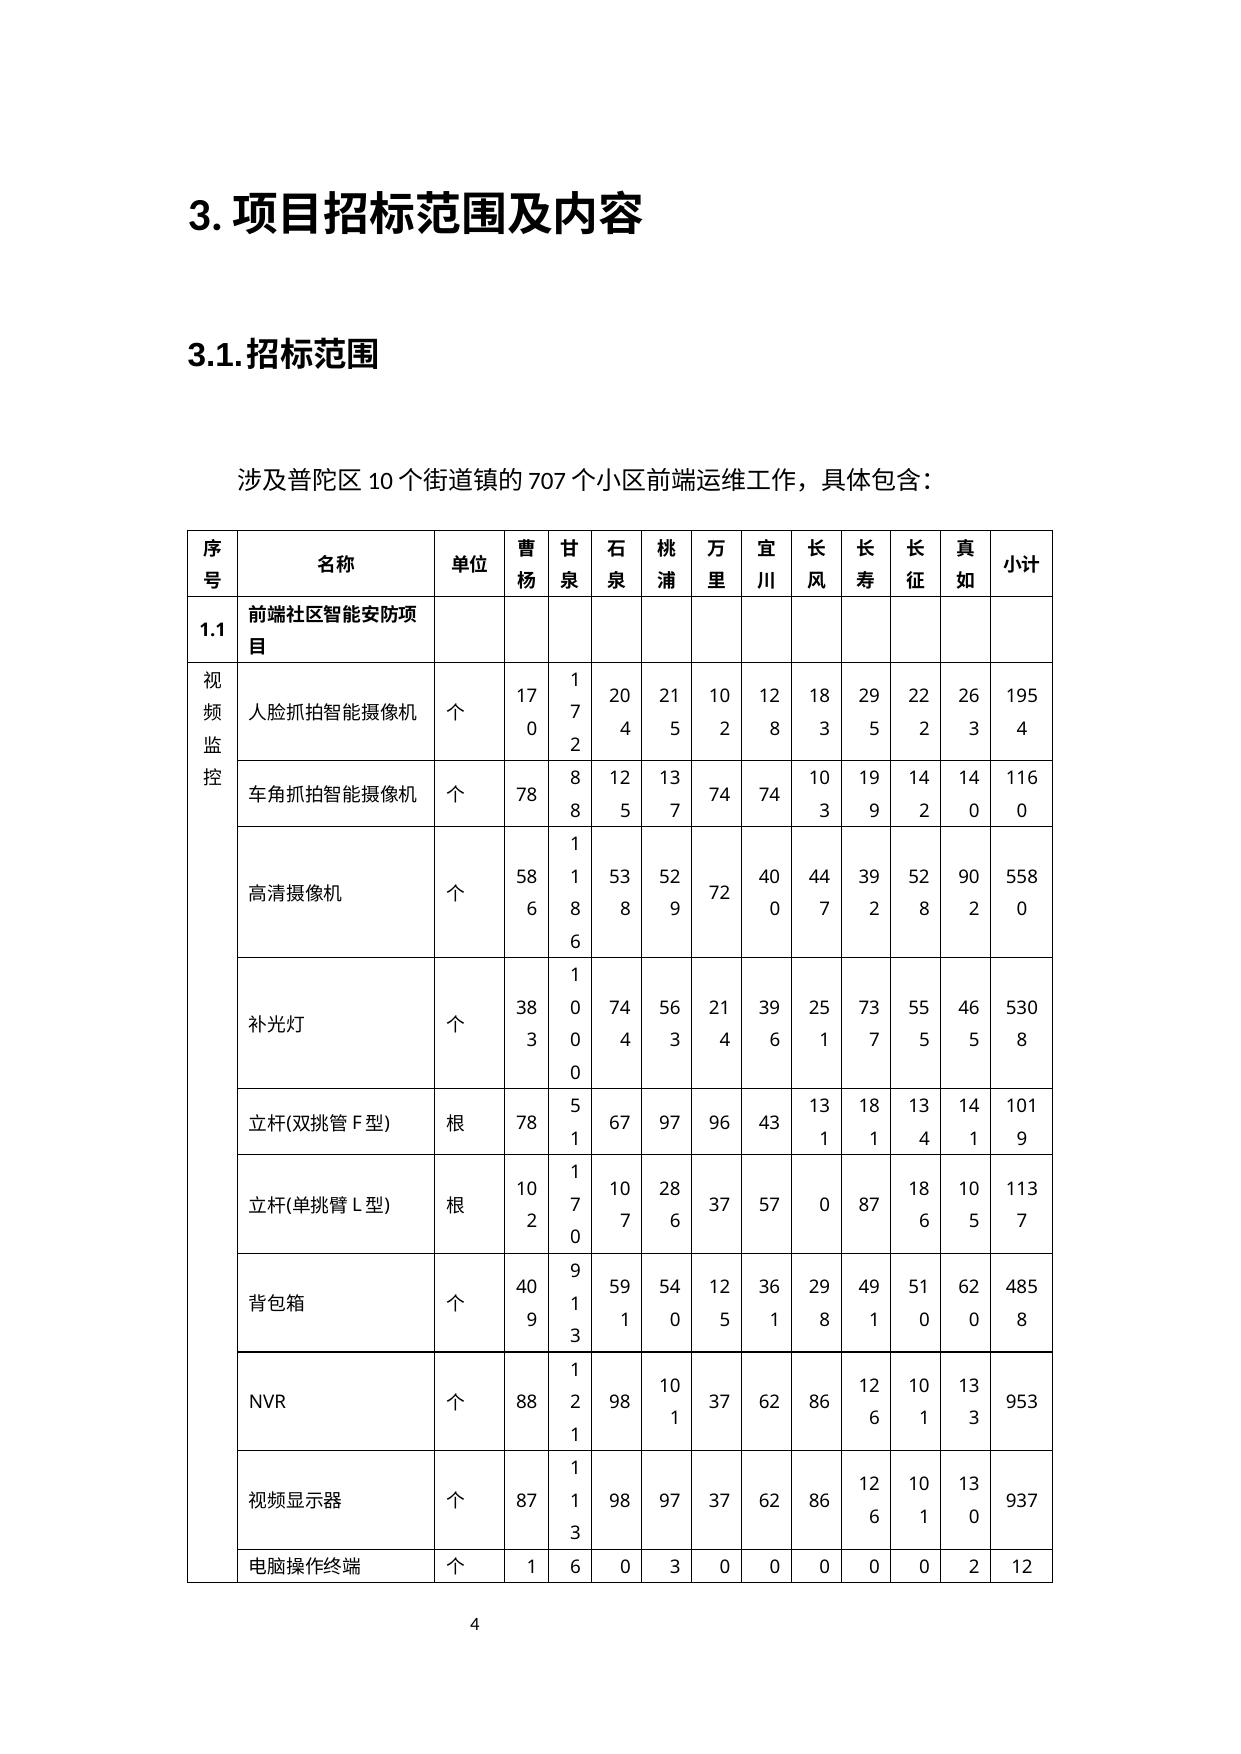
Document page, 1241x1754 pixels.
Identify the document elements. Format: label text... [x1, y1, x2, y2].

table_cell 6 [549, 1550, 591, 1582]
table_cell 62 [742, 1451, 791, 1548]
table_header 长风 [792, 531, 841, 596]
table_header 长寿 [842, 531, 890, 596]
table_cell 128 [742, 663, 791, 760]
table_cell 538 [592, 827, 641, 957]
table_cell 5308 [991, 958, 1052, 1088]
table_cell 183 [792, 663, 841, 760]
table_cell 86 [792, 1451, 841, 1548]
text 涉及普陀区10个街道镇的707个小区前端运维工作，具体包含： [187, 446, 1056, 511]
table_cell 465 [941, 958, 990, 1088]
table_cell 37 [692, 1353, 741, 1450]
table_cell 101 [891, 1353, 940, 1450]
table_cell 88 [505, 1353, 548, 1450]
table_cell 140 [941, 761, 990, 826]
table_cell 88 [549, 761, 591, 826]
table_cell 529 [642, 827, 691, 957]
table_cell 214 [692, 958, 741, 1088]
table_cell 102 [505, 1155, 548, 1253]
table_header 曹杨 [505, 531, 548, 596]
table_cell 1.1 [188, 597, 237, 662]
table_cell [991, 597, 1052, 662]
table_cell 105 [941, 1155, 990, 1253]
table_cell 补光灯 [238, 958, 434, 1088]
table_cell 101 [642, 1353, 691, 1450]
table_cell 个 [435, 958, 504, 1088]
table_header 名称 [238, 531, 434, 596]
table_cell 222 [891, 663, 940, 760]
table_cell 62 [742, 1353, 791, 1450]
table_cell 0 [692, 1550, 741, 1582]
table_header 单位 [435, 531, 504, 596]
table_cell 个 [435, 1353, 504, 1450]
table_cell 1137 [991, 1155, 1052, 1253]
table_cell 121 [549, 1353, 591, 1450]
table_header 宜川 [742, 531, 791, 596]
table_cell 251 [792, 958, 841, 1088]
table_header 真如 [941, 531, 990, 596]
table_cell 视频显示器 [238, 1451, 434, 1548]
table_cell 电脑操作终端 [238, 1550, 434, 1582]
table_cell 78 [505, 761, 548, 826]
table_cell 96 [692, 1089, 741, 1154]
table_cell 186 [891, 1155, 940, 1253]
table_cell 86 [792, 1353, 841, 1450]
table_cell 0 [792, 1550, 841, 1582]
table_cell 1 [505, 1550, 548, 1582]
table_cell 113 [549, 1451, 591, 1548]
table_header 长征 [891, 531, 940, 596]
table_header 石泉 [592, 531, 641, 596]
table_cell 个 [435, 663, 504, 760]
table_cell 170 [505, 663, 548, 760]
table_cell 4858 [991, 1254, 1052, 1351]
table_cell 5580 [991, 827, 1052, 957]
table_cell 913 [549, 1254, 591, 1351]
table_cell 383 [505, 958, 548, 1088]
table_cell 141 [941, 1089, 990, 1154]
table_cell [742, 597, 791, 662]
table_header 序号 [188, 531, 237, 596]
table_cell 98 [592, 1353, 641, 1450]
table_header 桃浦 [642, 531, 691, 596]
table_cell [435, 597, 504, 662]
table_cell 555 [891, 958, 940, 1088]
table_cell 170 [549, 1155, 591, 1253]
table_cell 1019 [991, 1089, 1052, 1154]
table_cell [505, 597, 548, 662]
table_header 万里 [692, 531, 741, 596]
table_cell 510 [891, 1254, 940, 1351]
table_cell 125 [692, 1254, 741, 1351]
table_cell 1954 [991, 663, 1052, 760]
table_cell 528 [891, 827, 940, 957]
table_cell 87 [842, 1155, 890, 1253]
table_cell 98 [592, 1451, 641, 1548]
table_cell 根 [435, 1089, 504, 1154]
table_cell 12 [991, 1550, 1052, 1582]
table_cell [592, 597, 641, 662]
subtitle 招标范围 [187, 320, 1053, 385]
table_cell 447 [792, 827, 841, 957]
table_cell 591 [592, 1254, 641, 1351]
table_cell 1160 [991, 761, 1052, 826]
table_cell 744 [592, 958, 641, 1088]
table_cell 130 [941, 1451, 990, 1548]
table_cell 737 [842, 958, 890, 1088]
subtitle 项目招标范围及内容 [187, 162, 1053, 259]
table_cell 125 [592, 761, 641, 826]
table_cell [941, 597, 990, 662]
table_header 小计 [991, 531, 1052, 596]
table_cell [891, 597, 940, 662]
table_cell 人脸抓拍智能摄像机 [238, 663, 434, 760]
table_cell 134 [891, 1089, 940, 1154]
table_cell NVR [238, 1353, 434, 1450]
table_cell 67 [592, 1089, 641, 1154]
table_cell [549, 597, 591, 662]
table_cell 204 [592, 663, 641, 760]
table_cell 97 [642, 1089, 691, 1154]
table_cell 101 [891, 1451, 940, 1548]
table_cell 车角抓拍智能摄像机 [238, 761, 434, 826]
table_cell 131 [792, 1089, 841, 1154]
table_cell 392 [842, 827, 890, 957]
table_cell 172 [549, 663, 591, 760]
table_cell 3 [642, 1550, 691, 1582]
table_cell 43 [742, 1089, 791, 1154]
table_cell 181 [842, 1089, 890, 1154]
table_cell 540 [642, 1254, 691, 1351]
table_cell 137 [642, 761, 691, 826]
table_cell 74 [742, 761, 791, 826]
table_cell 37 [692, 1451, 741, 1548]
table_cell 286 [642, 1155, 691, 1253]
table_cell 409 [505, 1254, 548, 1351]
table_cell 199 [842, 761, 890, 826]
table_cell 2 [941, 1550, 990, 1582]
table_cell 902 [941, 827, 990, 957]
table_cell 前端社区智能安防项目 [238, 597, 434, 662]
table_cell 0 [891, 1550, 940, 1582]
table_cell 563 [642, 958, 691, 1088]
table_cell [842, 597, 890, 662]
table_cell 107 [592, 1155, 641, 1253]
table_cell 0 [592, 1550, 641, 1582]
table_cell 1186 [549, 827, 591, 957]
table_cell 高清摄像机 [238, 827, 434, 957]
table_cell 126 [842, 1353, 890, 1450]
table_cell 57 [742, 1155, 791, 1253]
table_cell 126 [842, 1451, 890, 1548]
table_cell 37 [692, 1155, 741, 1253]
table_cell 个 [435, 1550, 504, 1582]
table_cell 视频监控 [188, 663, 237, 1582]
table_cell 263 [941, 663, 990, 760]
table_cell 586 [505, 827, 548, 957]
table_cell 396 [742, 958, 791, 1088]
table_cell 背包箱 [238, 1254, 434, 1351]
table_cell 102 [692, 663, 741, 760]
table_cell 215 [642, 663, 691, 760]
table_cell 491 [842, 1254, 890, 1351]
table_cell 133 [941, 1353, 990, 1450]
table_cell [642, 597, 691, 662]
table_cell 72 [692, 827, 741, 957]
table_cell [692, 597, 741, 662]
table_cell 51 [549, 1089, 591, 1154]
table_cell 97 [642, 1451, 691, 1548]
table_cell 620 [941, 1254, 990, 1351]
table_cell 78 [505, 1089, 548, 1154]
table_cell 937 [991, 1451, 1052, 1548]
table_cell 103 [792, 761, 841, 826]
table_cell 0 [792, 1155, 841, 1253]
table_cell 根 [435, 1155, 504, 1253]
table_cell 142 [891, 761, 940, 826]
table_header 甘泉 [549, 531, 591, 596]
table_cell 400 [742, 827, 791, 957]
table_cell 361 [742, 1254, 791, 1351]
table_cell 953 [991, 1353, 1052, 1450]
table_cell 立杆(单挑臂L型) [238, 1155, 434, 1253]
table_cell 个 [435, 761, 504, 826]
table_cell 1000 [549, 958, 591, 1088]
table_cell 0 [842, 1550, 890, 1582]
table_cell [792, 597, 841, 662]
table_cell 个 [435, 1254, 504, 1351]
table_cell 74 [692, 761, 741, 826]
table_cell 0 [742, 1550, 791, 1582]
table_cell 立杆(双挑管F型) [238, 1089, 434, 1154]
table_cell 个 [435, 1451, 504, 1548]
table_cell 298 [792, 1254, 841, 1351]
table_cell 295 [842, 663, 890, 760]
table_cell 个 [435, 827, 504, 957]
table_cell 87 [505, 1451, 548, 1548]
